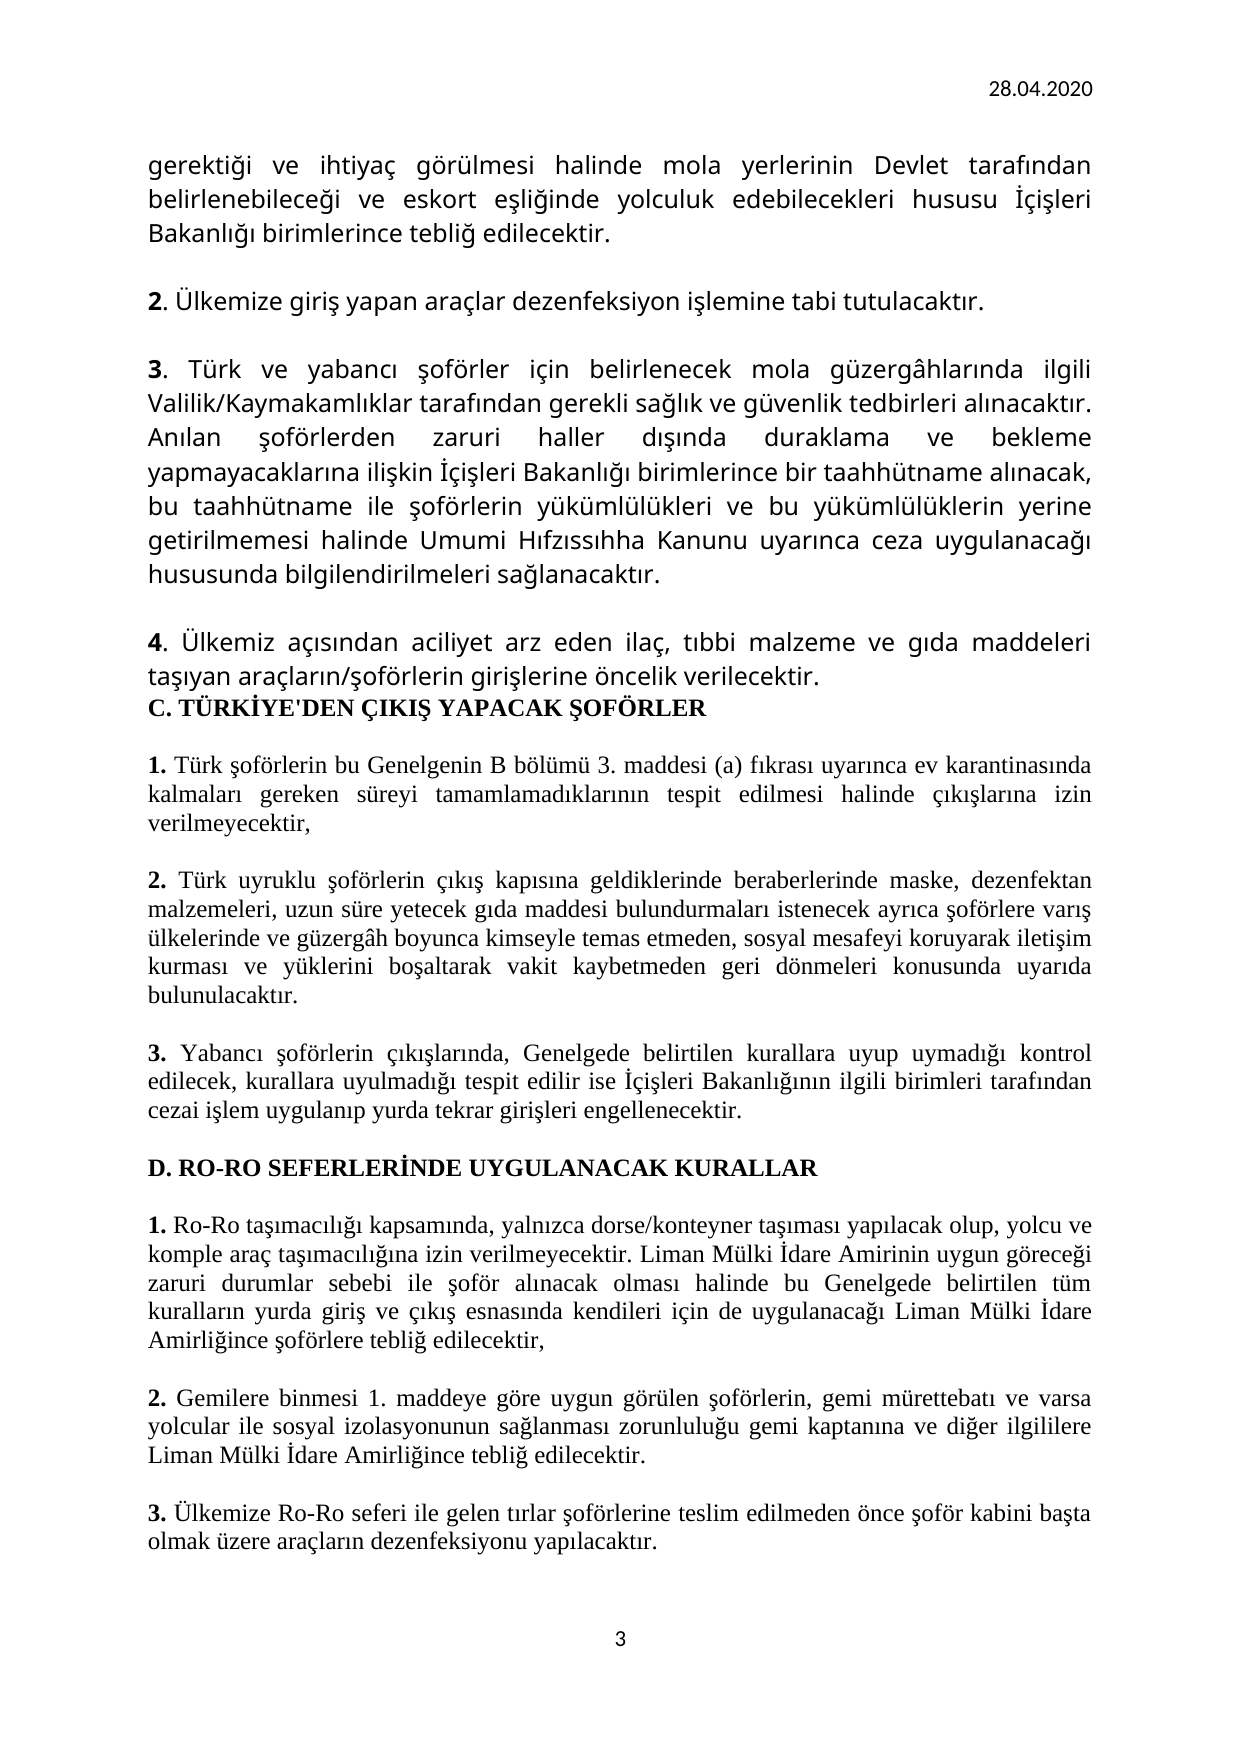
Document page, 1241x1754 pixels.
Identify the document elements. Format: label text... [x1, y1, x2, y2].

text 2. Türk uyruklu şoförlerin çıkış kapısına geldiklerinde beraberlerinde maske, dezenfektan malzemeleri, uzun süre yetecek gıda maddesi bulundurmaları istenecek ayrıca şoförlere varış ülkelerinde ve güzergâh boyunca kimseyle temas etmeden, sosyal mesafeyi koruyarak iletişim kurması ve yüklerini boşaltarak vakit kaybetmeden geri dönmeleri konusunda uyarıda bulunulacaktır. [148, 865, 1093, 1009]
text 2. Ülkemize giriş yapan araçlar dezenfeksiyon işlemine tabi tutulacaktır. [148, 284, 1093, 318]
text 1. Ro-Ro taşımacılığı kapsamında, yalnızca dorse/konteyner taşıması yapılacak olup, yolcu ve komple araç taşımacılığına izin verilmeyecektir. Liman Mülki İdare Amirinin uygun göreceği zaruri durumlar sebebi ile şoför alınacak olması halinde bu Genelgede belirtilen tüm kuralların yurda giriş ve çıkış esnasında kendileri için de uygulanacağı Liman Mülki İdare Amirliğince şoförlere tebliğ edilecektir, [148, 1210, 1093, 1354]
text 4. Ülkemiz açısından aciliyet arz eden ilaç, tıbbi malzeme ve gıda maddeleri taşıyan araçların/şoförlerin girişlerine öncelik verilecektir. [148, 624, 1093, 693]
text 1. Türk şoförlerin bu Genelgenin B bölümü 3. maddesi (a) fıkrası uyarınca ev karantinasında kalmaları gereken süreyi tamamlamadıklarının tespit edilmesi halinde çıkışlarına izin verilmeyecektir, [148, 750, 1093, 836]
text C. TÜRKİYE'DEN ÇIKIŞ YAPACAK ŞOFÖRLER [148, 693, 1093, 721]
text 2. Gemilere binmesi 1. maddeye göre uygun görülen şoförlerin, gemi mürettebatı ve varsa yolcular ile sosyal izolasyonunun sağlanması zorunluluğu gemi kaptanına ve diğer ilgililere Liman Mülki İdare Amirliğince tebliğ edilecektir. [148, 1383, 1093, 1469]
text D. RO-RO SEFERLERİNDE UYGULANACAK KURALLAR [148, 1153, 1093, 1181]
text 3. Yabancı şoförlerin çıkışlarında, Genelgede belirtilen kurallara uyup uymadığı kontrol edilecek, kurallara uyulmadığı tespit edilir ise İçişleri Bakanlığının ilgili birimleri tarafından cezai işlem uygulanıp yurda tekrar girişleri engellenecektir. [148, 1038, 1093, 1124]
text 3. Türk ve yabancı şoförler için belirlenecek mola güzergâhlarında ilgili Valilik/Kaymakamlıklar tarafından gerekli sağlık ve güvenlik tedbirleri alınacaktır. Anılan şoförlerden zaruri haller dışında duraklama ve bekleme yapmayacaklarına ilişkin İçişleri Bakanlığı birimlerince bir taahhütname alınacak, bu taahhütname ile şoförlerin yükümlülükleri ve bu yükümlülüklerin yerine getirilmemesi halinde Umumi Hıfzıssıhha Kanunu uyarınca ceza uygulanacağı hususunda bilgilendirilmeleri sağlanacaktır. [148, 352, 1093, 590]
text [148, 148, 1093, 250]
text 3. Ülkemize Ro-Ro seferi ile gelen tırlar şoförlerine teslim edilmeden önce şoför kabini başta olmak üzere araçların dezenfeksiyonu yapılacaktır. [148, 1498, 1093, 1555]
